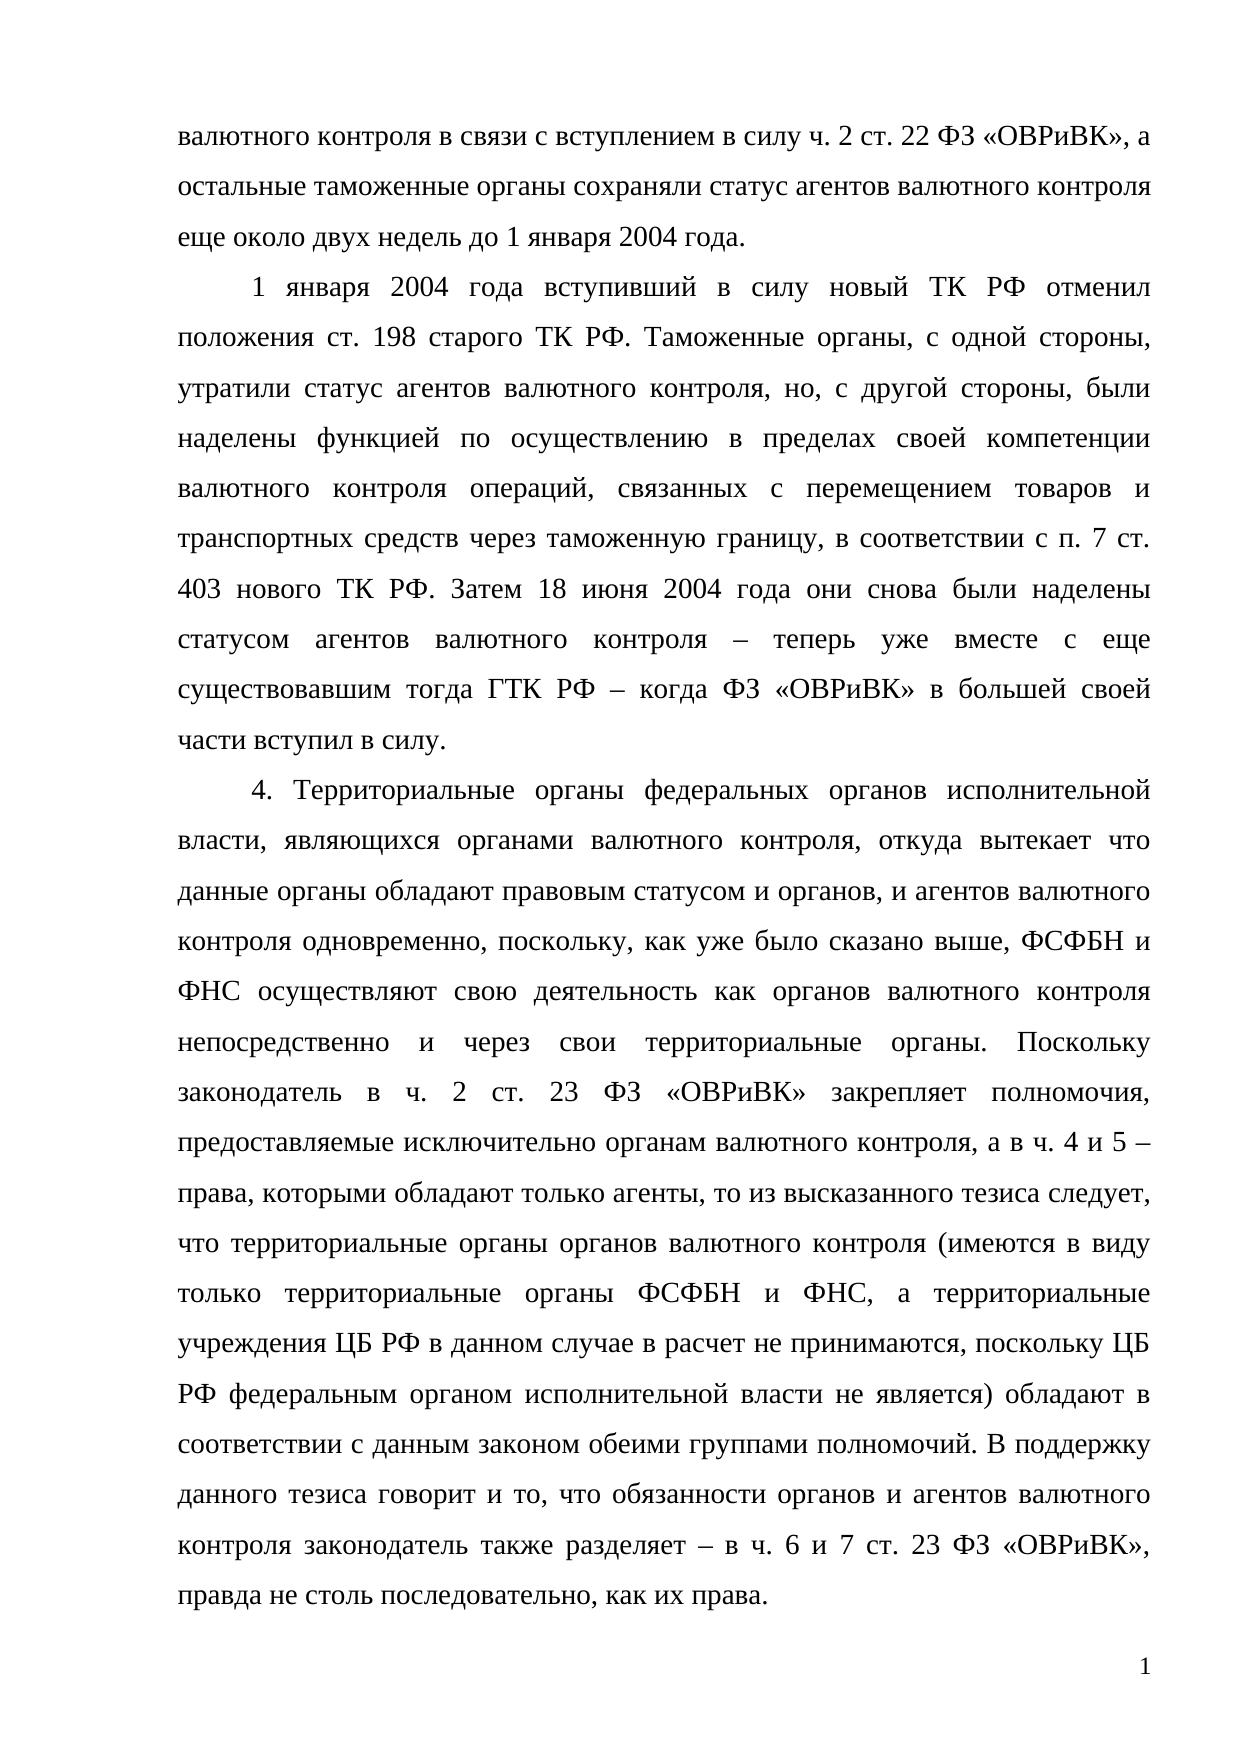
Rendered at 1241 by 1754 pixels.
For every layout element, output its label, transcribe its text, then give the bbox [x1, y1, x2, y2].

text 1 января 2004 года вступивший в силу новый ТК РФ отменил положения ст. 198 старого ТК РФ. Таможенные органы, с одной стороны, утратили статус агентов валютного контроля, но, с другой стороны, были наделены функцией по осуществлению в пределах своей компетенции валютного контроля операций, связанных с перемещением товаров и транспортных средств через таможенную границу, в соответствии с п. 7 ст. 403 нового ТК РФ. Затем 18 июня 2004 года они снова были наделены статусом агентов валютного контроля – теперь уже вместе с еще существовавшим тогда ГТК РФ – когда ФЗ «ОВРиВК» в большей своей части вступил в силу. [177, 269, 1152, 755]
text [177, 118, 1152, 252]
text 4. Территориальные органы федеральных органов исполнительной власти, являющихся органами валютного контроля, откуда вытекает что данные органы обладают правовым статусом и органов, и агентов валютного контроля одновременно, поскольку, как уже было сказано выше, ФСФБН и ФНС осуществляют свою деятельность как органов валютного контроля непосредственно и через свои территориальные органы. Поскольку законодатель в ч. 2 ст. 23 ФЗ «ОВРиВК» закрепляет полномочия, предоставляемые исключительно органам валютного контроля, а в ч. 4 и 5 – права, которыми обладают только агенты, то из высказанного тезиса следует, что территориальные органы органов валютного контроля (имеются в виду только территориальные органы ФСФБН и ФНС, а территориальные учреждения ЦБ РФ в данном случае в расчет не принимаются, поскольку ЦБ РФ федеральным органом исполнительной власти не является) обладают в соответствии с данным законом обеими группами полномочий. В поддержку данного тезиса говорит и то, что обязанности органов и агентов валютного контроля законодатель также разделяет – в ч. 6 и 7 ст. 23 ФЗ «ОВРиВК», правда не столь последовательно, как их права. [177, 772, 1152, 1611]
